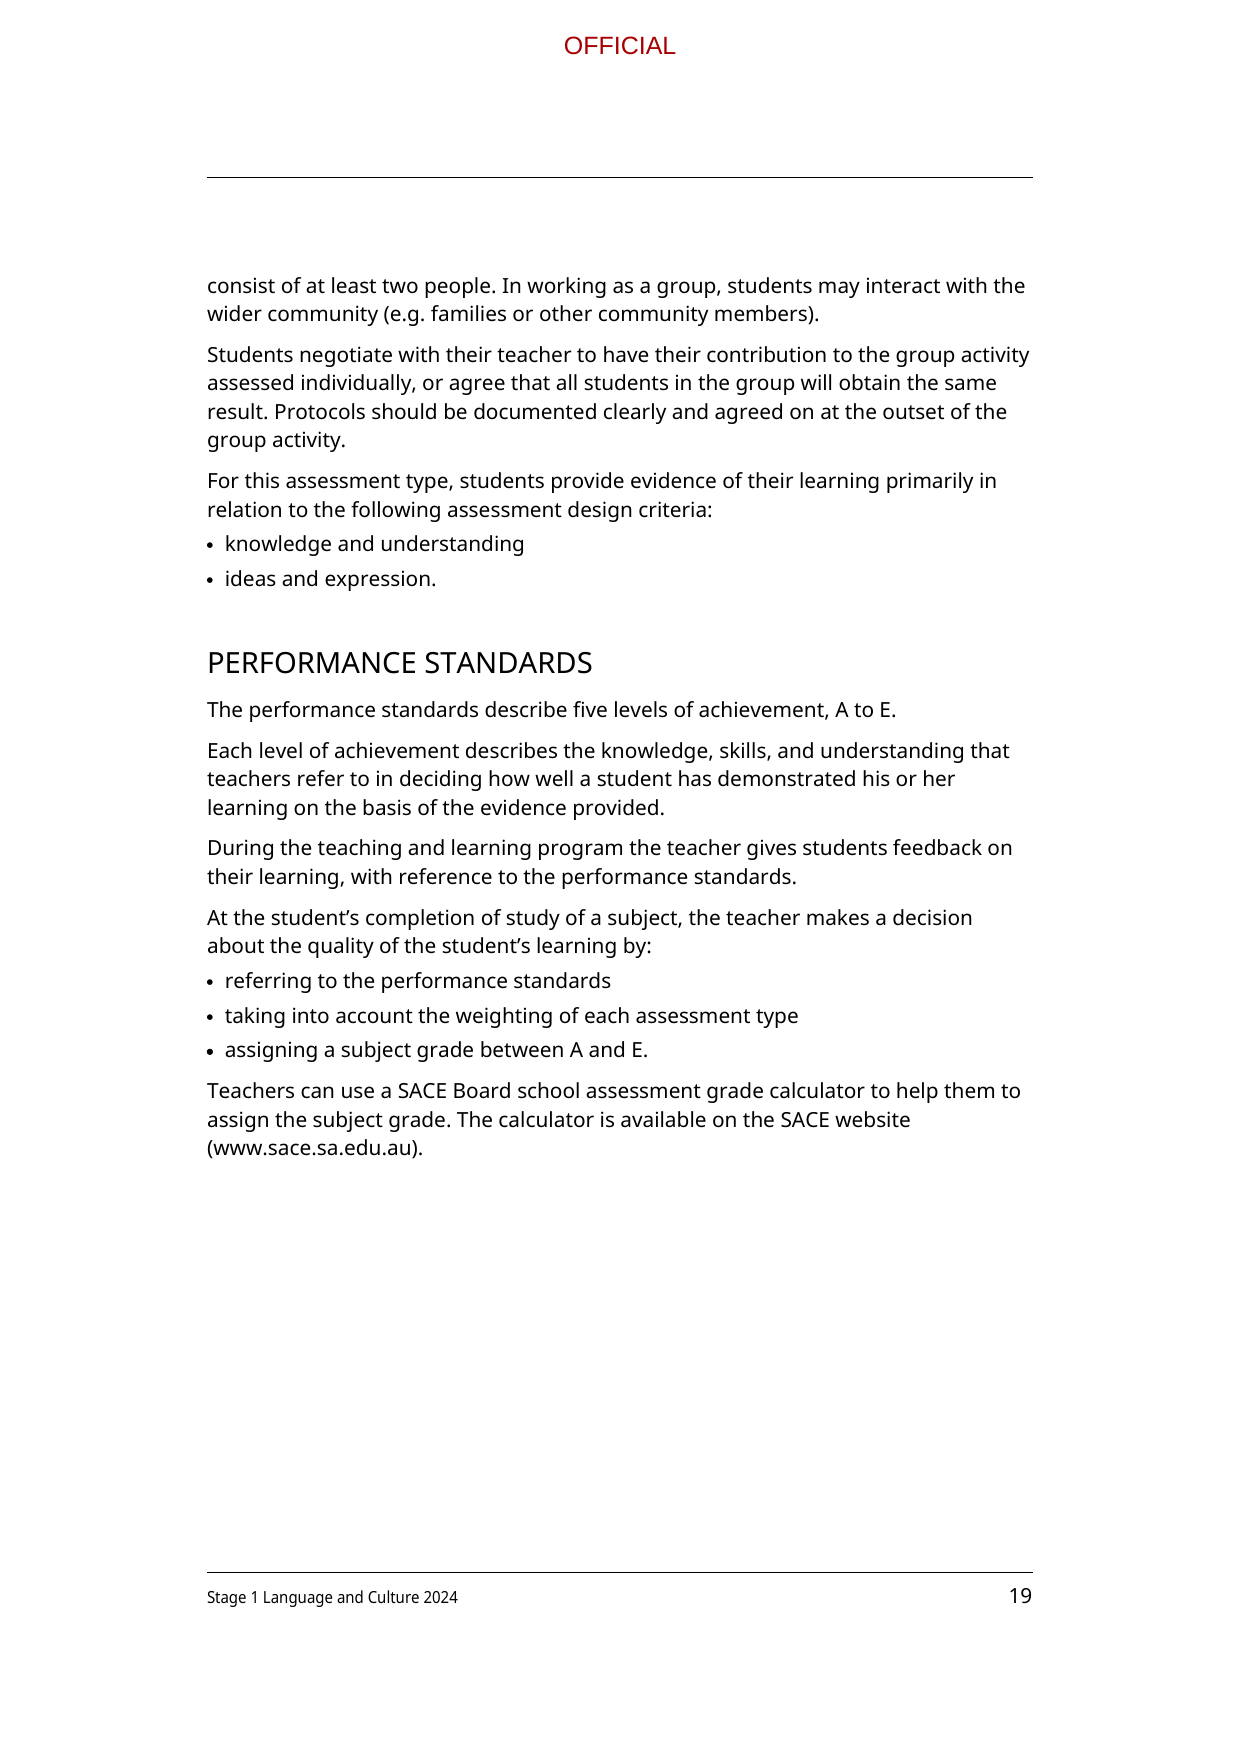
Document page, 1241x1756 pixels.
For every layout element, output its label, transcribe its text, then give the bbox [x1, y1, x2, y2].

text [207, 271, 1033, 328]
text referring to the performance standards [207, 966, 1033, 994]
text Performance Standards [207, 643, 1033, 682]
text ideas and expression. [207, 564, 1033, 593]
text The performance standards describe five levels of achievement, A to E. [207, 695, 1033, 723]
text Teachers can use a SACE Board school assessment grade calculator to help them to assign the subject grade. The calculator is available on the SACE website (www.sace.sa.edu.au). [207, 1076, 1033, 1162]
text Students negotiate with their teacher to have their contribution to the group activity assessed individually, or agree that all students in the group will obtain the same result. Protocols should be documented clearly and agreed on at the outset of the group activity. [207, 340, 1033, 454]
text taking into account the weighting of each assessment type [207, 1001, 1033, 1029]
text assigning a subject grade between A and E. [207, 1035, 1033, 1064]
text knowledge and understanding [207, 529, 1033, 558]
text During the teaching and learning program the teacher gives students feedback on their learning, with reference to the performance standards. [207, 833, 1033, 890]
text Each level of achievement describes the knowledge, skills, and understanding that teachers refer to in deciding how well a student has demonstrated his or her learning on the basis of the evidence provided. [207, 736, 1033, 821]
text At the student’s completion of study of a subject, the teacher makes a decision about the quality of the student’s learning by: [207, 903, 1033, 960]
text For this assessment type, students provide evidence of their learning primarily in relation to the following assessment design criteria: [207, 466, 1033, 523]
